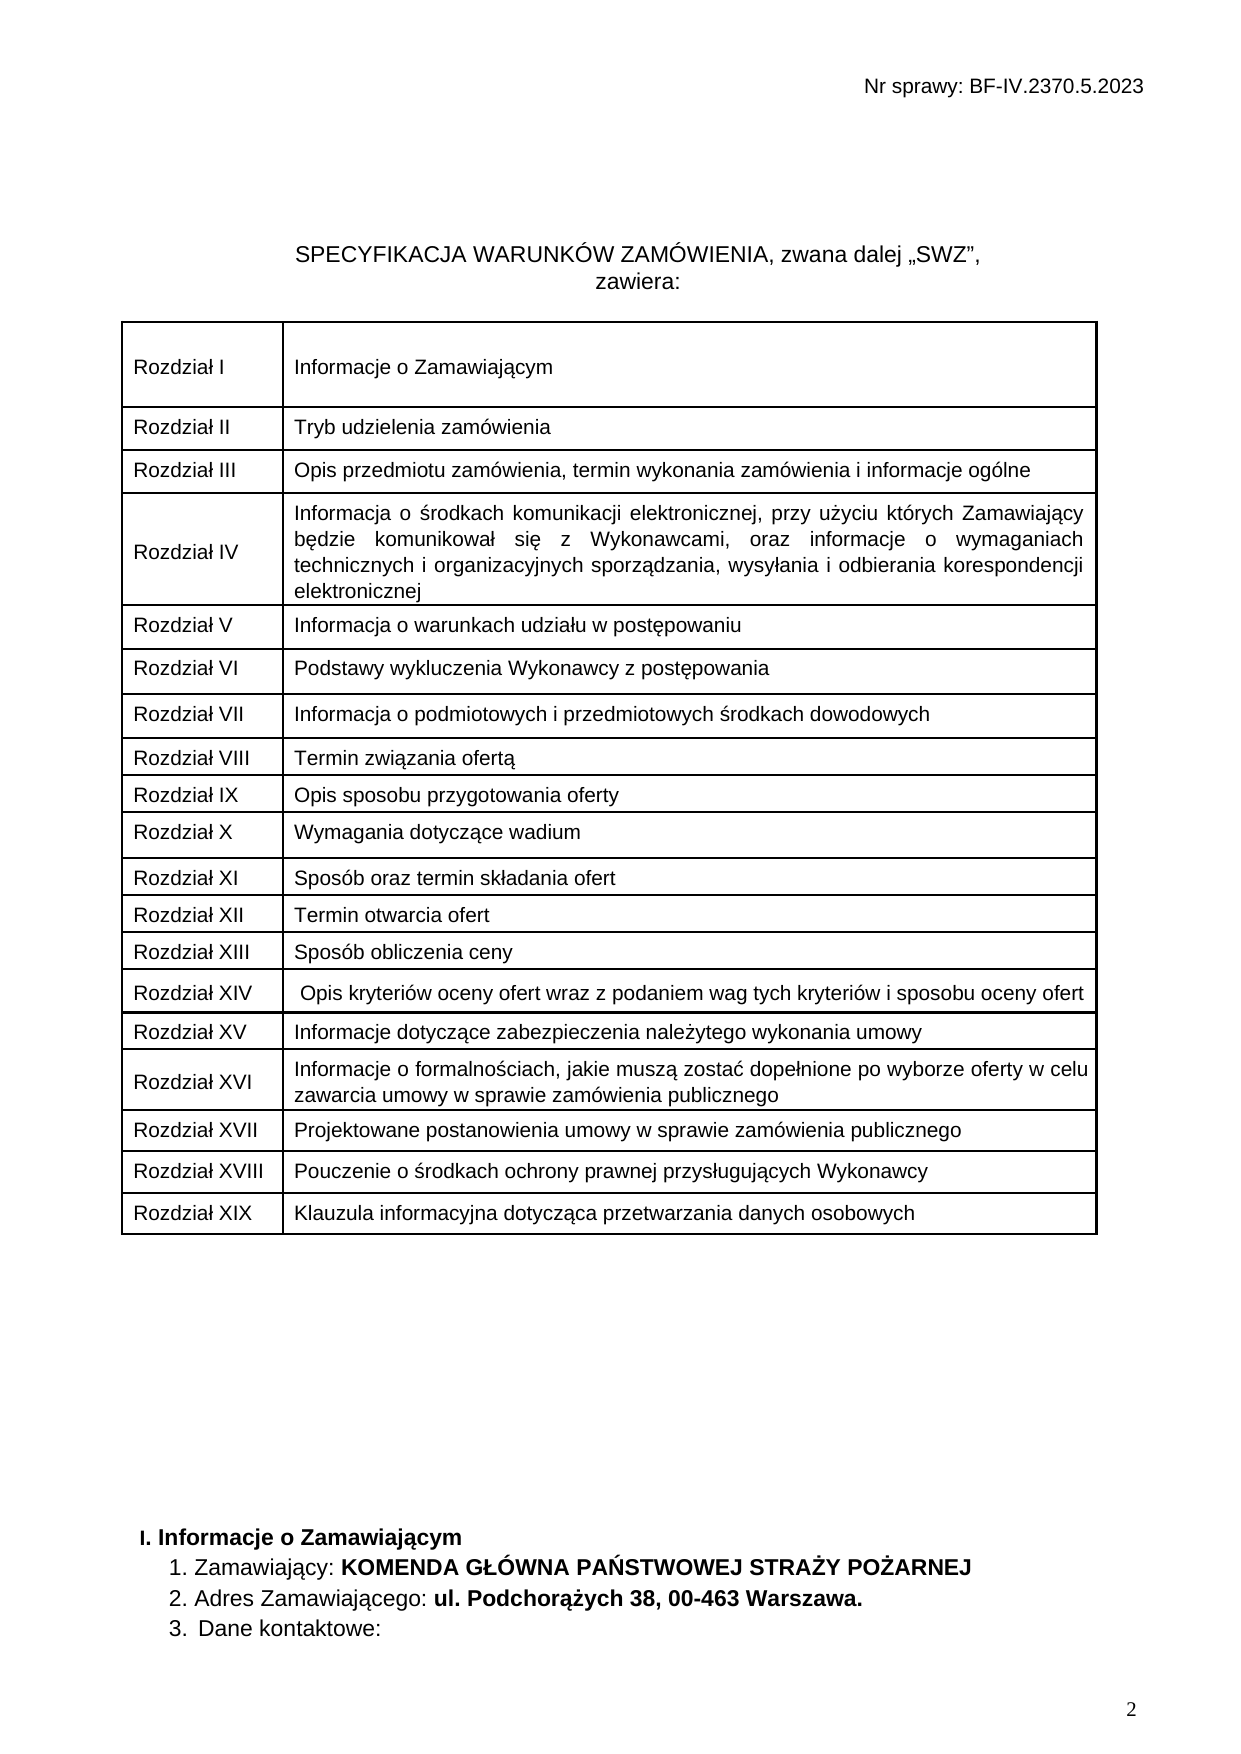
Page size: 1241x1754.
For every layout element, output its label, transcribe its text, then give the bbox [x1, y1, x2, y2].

table_cell Rozdział II [123, 408, 282, 449]
table_cell Rozdział XIII [123, 933, 282, 968]
text 2. Adres Zamawiającego: ul. Podchorążych 38, 00-463 Warszawa. [169, 1584, 1143, 1611]
table_cell Rozdział IX [123, 776, 282, 811]
table_cell Termin związania ofertą [284, 739, 1095, 774]
table_cell Sposób obliczenia ceny [284, 933, 1095, 968]
table_cell Rozdział XV [123, 1014, 282, 1048]
text I. Informacje o Zamawiającym [133, 1524, 1143, 1551]
table_header Informacje o Zamawiającym [284, 323, 1095, 406]
table_cell Informacja o środkach komunikacji elektronicznej, przy użyciu których Zamawiający będzie komunikował się z Wykonawcami, oraz informacje o wymaganiach technicznych i organizacyjnych sporządzania, wysyłania i odbierania korespondencji elektronicznej [284, 494, 1095, 604]
table_cell Pouczenie o środkach ochrony prawnej przysługujących Wykonawcy [284, 1152, 1095, 1192]
table_cell Rozdział XVIII [123, 1152, 282, 1192]
table_cell Projektowane postanowienia umowy w sprawie zamówienia publicznego [284, 1111, 1095, 1150]
table_cell Opis przedmiotu zamówienia, termin wykonania zamówienia i informacje ogólne [284, 451, 1095, 492]
text SPECYFIKACJA WARUNKÓW ZAMÓWIENIA, zwana dalej „SWZ”, zawiera: [278, 241, 997, 294]
table_cell Rozdział X [123, 813, 282, 857]
table_cell Opis kryteriów oceny ofert wraz z podaniem wag tych kryteriów i sposobu oceny ofert [284, 970, 1095, 1011]
table_cell Rozdział IV [123, 494, 282, 604]
table_cell Rozdział XII [123, 896, 282, 931]
table_cell Rozdział XI [123, 859, 282, 894]
table_cell Opis sposobu przygotowania oferty [284, 776, 1095, 811]
table_cell Rozdział VIII [123, 739, 282, 774]
table_cell Informacje o formalnościach, jakie muszą zostać dopełnione po wyborze oferty w celu zawarcia umowy w sprawie zamówienia publicznego [284, 1050, 1095, 1109]
table_cell Rozdział VI [123, 650, 282, 693]
table_cell Rozdział XIX [123, 1194, 282, 1233]
table_cell Termin otwarcia ofert [284, 896, 1095, 931]
table_cell Sposób oraz termin składania ofert [284, 859, 1095, 894]
table_header Rozdział I [123, 323, 282, 406]
table_cell Tryb udzielenia zamówienia [284, 408, 1095, 449]
table_cell Klauzula informacyjna dotycząca przetwarzania danych osobowych [284, 1194, 1095, 1233]
table_cell Podstawy wykluczenia Wykonawcy z postępowania [284, 650, 1095, 693]
table_cell Informacja o podmiotowych i przedmiotowych środkach dowodowych [284, 695, 1095, 737]
table_cell Rozdział III [123, 451, 282, 492]
table_cell Informacja o warunkach udziału w postępowaniu [284, 606, 1095, 647]
list Dane kontaktowe: [169, 1615, 1143, 1641]
table_cell Informacje dotyczące zabezpieczenia należytego wykonania umowy [284, 1014, 1095, 1048]
table_cell Rozdział XVI [123, 1050, 282, 1109]
table_cell Rozdział VII [123, 695, 282, 737]
table_cell Wymagania dotyczące wadium [284, 813, 1095, 857]
table_cell Rozdział XIV [123, 970, 282, 1011]
table_cell Rozdział V [123, 606, 282, 647]
text 1. Zamawiający: KOMENDA GŁÓWNA PAŃSTWOWEJ STRAŻY POŻARNEJ [169, 1554, 1143, 1581]
table_cell Rozdział XVII [123, 1111, 282, 1150]
